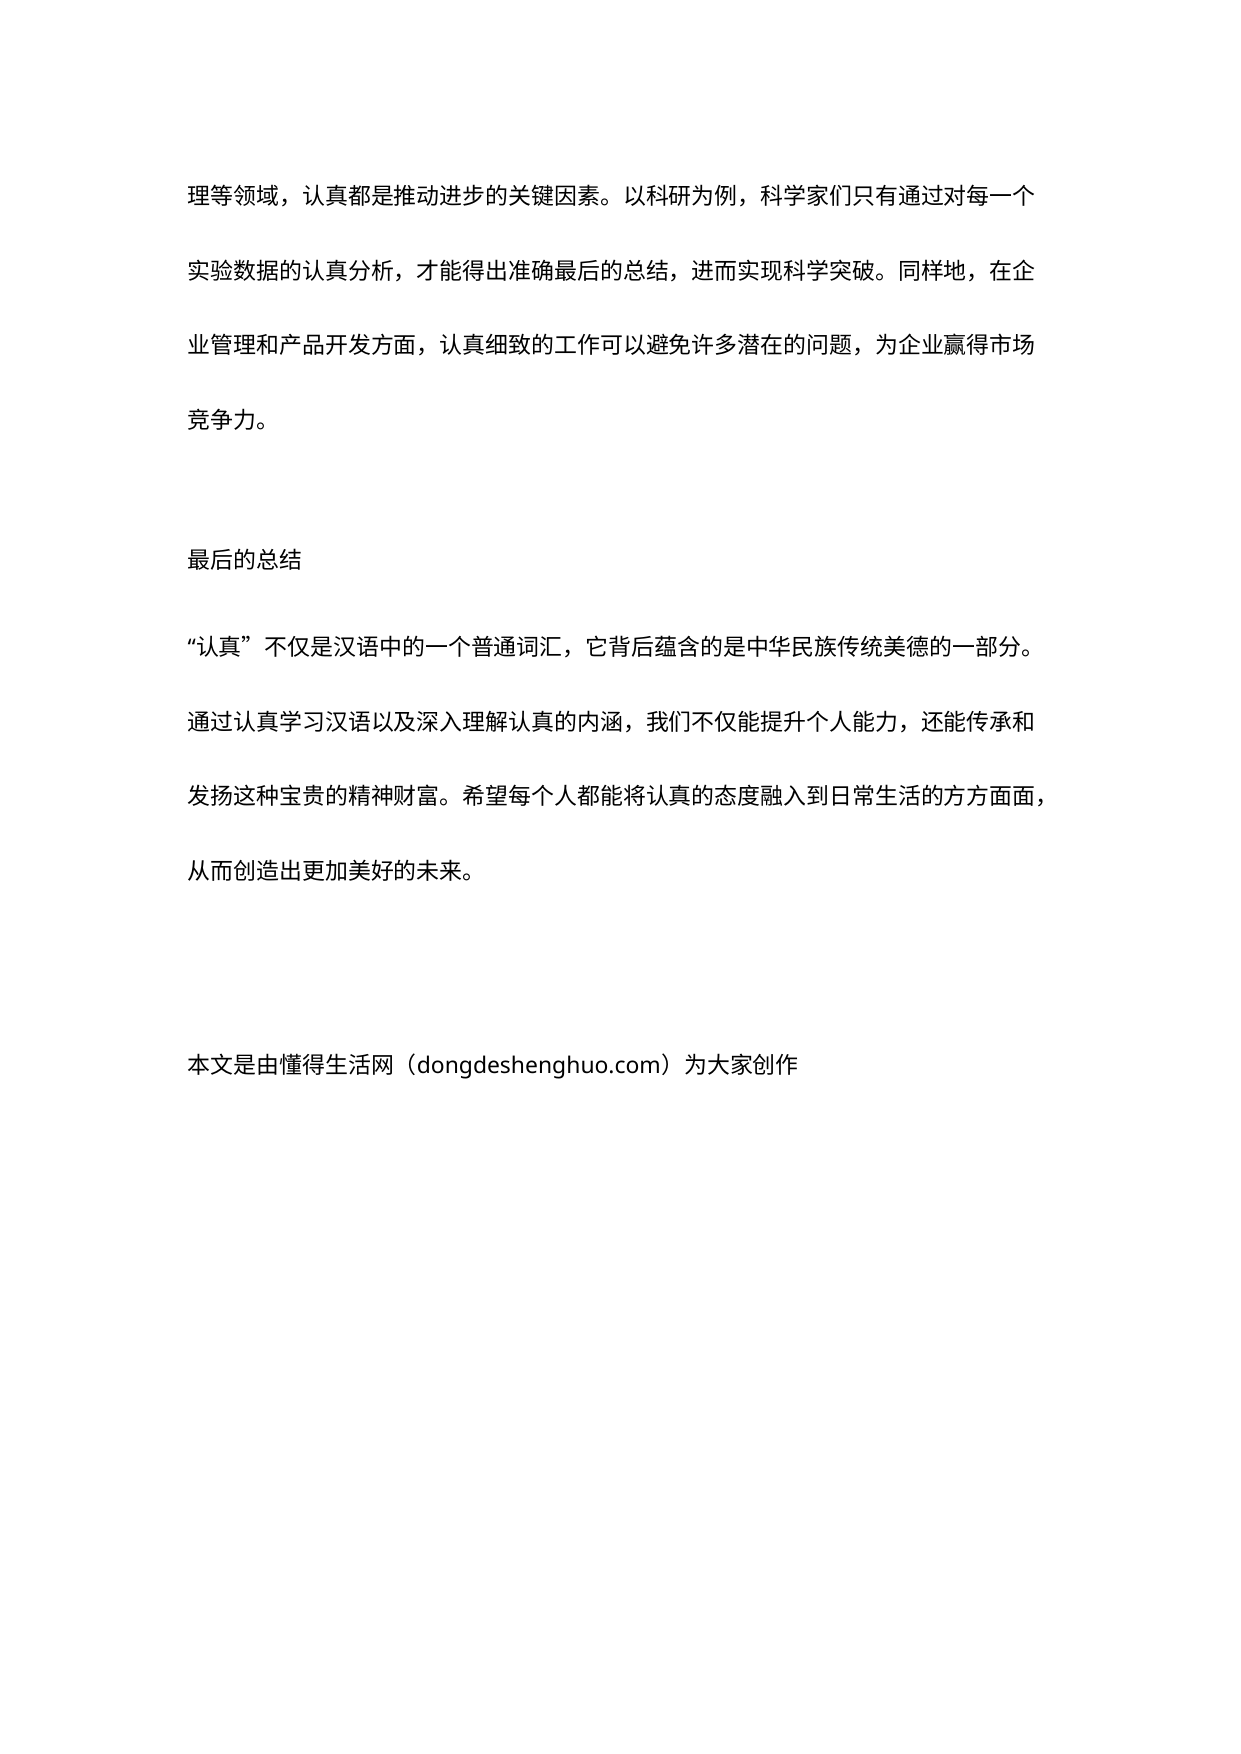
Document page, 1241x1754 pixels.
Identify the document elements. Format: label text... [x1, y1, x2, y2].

text “认真”不仅是汉语中的一个普通词汇，它背后蕴含的是中华民族传统美德的一部分。通过认真学习汉语以及深入理解认真的内涵，我们不仅能提升个人能力，还能传承和发扬这种宝贵的精神财富。希望每个人都能将认真的态度融入到日常生活的方方面面，从而创造出更加美好的未来。 [187, 613, 1053, 902]
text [187, 162, 1053, 451]
text 最后的总结 [187, 526, 1053, 591]
text 本文是由懂得生活网（dongdeshenghuo.com）为大家创作 [187, 1031, 1053, 1096]
